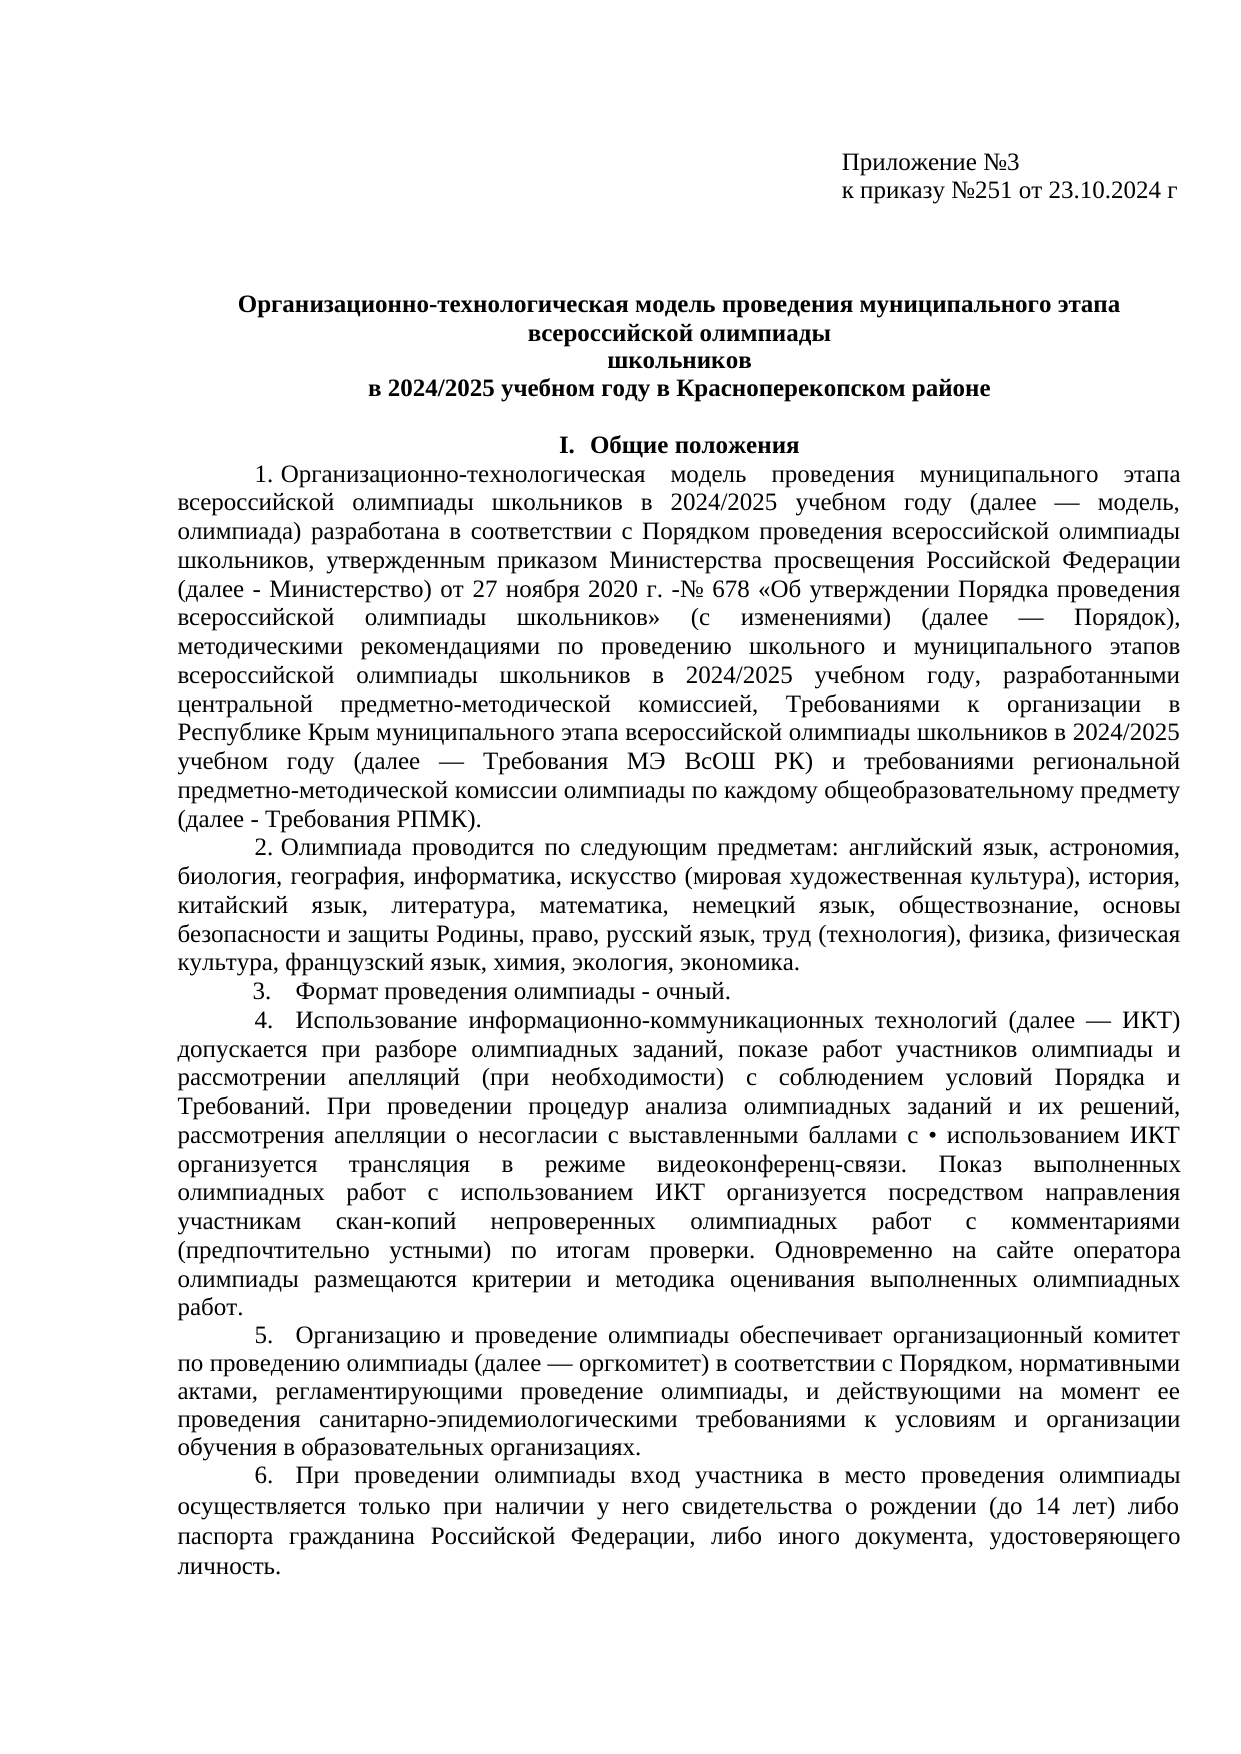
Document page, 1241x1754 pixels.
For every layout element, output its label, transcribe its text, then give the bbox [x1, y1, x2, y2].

list Формат проведения олимпиады - очный. [177, 976, 1181, 1005]
text в 2024/2025 учебном году в Красноперекопском районе [177, 374, 1181, 402]
text к приказу №251 от 23.10.2024 г [842, 176, 1181, 204]
list Общие положения [177, 430, 1181, 459]
text Приложение №3 [842, 147, 1181, 176]
list Организационно-технологическая модель проведения муниципального этапа всероссийской олимпиады школьников в 2024/2025 учебном году (далее — модель, олимпиада) разработана в соответствии с Порядком проведения всероссийской олимпиады школьников, утвержденным приказом Министерства просвещения Российской Федерации (далее - Министерство) от 27 ноября 2020 г. -№ 678 «Об утверждении Порядка проведения всероссийской олимпиады школьников» (с изменениями) (далее — Порядок), методическими рекомендациями по проведению школьного и муниципального этапов всероссийской олимпиады школьников в 2024/2025 учебном году, разработанными центральной предметно-методической комиссией, Требованиями к организации в Республике Крым муниципального этапа всероссийской олимпиады школьников в 2024/2025 учебном году (далее — Требования МЭ ВсОШ РК) и требованиями региональной предметно-методической комиссии олимпиады по каждому общеобразовательному предмету (далее - Требования РПМК). [177, 459, 1181, 832]
list Организацию и проведение олимпиады обеспечивает организационный комитет по проведению олимпиады (далее — оргкомитет) в соответствии с Порядком, нормативными актами, регламентирующими проведение олимпиады, и действующими на момент ее проведения санитарно-эпидемиологическими требованиями к условиям и организации обучения в образовательных организациях. [177, 1321, 1181, 1461]
text Организационно-технологическая модель проведения муниципального этапа всероссийской олимпиады школьников [177, 291, 1181, 374]
list Олимпиада проводится по следующим предметам: английский язык, астрономия, биология, география, информатика, искусство (мировая художественная культура), история, китайский язык, литература, математика, немецкий язык, обществознание, основы безопасности и защиты Родины, право, русский язык, труд (технология), физика, физическая культура, французский язык, химия, экология, экономика. [177, 832, 1181, 976]
list Использование информационно-коммуникационных технологий (далее — ИКТ) допускается при разборе олимпиадных заданий, показе работ участников олимпиады и рассмотрении апелляций (при необходимости) с соблюдением условий Порядка и Требований. При проведении процедур анализа олимпиадных заданий и их решений, рассмотрения апелляции о несогласии с выставленными баллами с • использованием ИКТ организуется трансляция в режиме видеоконференц-связи. Показ выполненных олимпиадных работ с использованием ИКТ организуется посредством направления участникам скан-копий непроверенных олимпиадных работ с комментариями (предпочтительно устными) по итогам проверки. Одновременно на сайте оператора олимпиады размещаются критерии и методика оценивания выполненных олимпиадных работ. [177, 1005, 1181, 1321]
list При проведении олимпиады вход участника в место проведения олимпиады осуществляется только при наличии у него свидетельства о рождении (до 14 лет) либо паспорта гражданина Российской Федерации, либо иного документа, удостоверяющего личность. [177, 1461, 1181, 1580]
